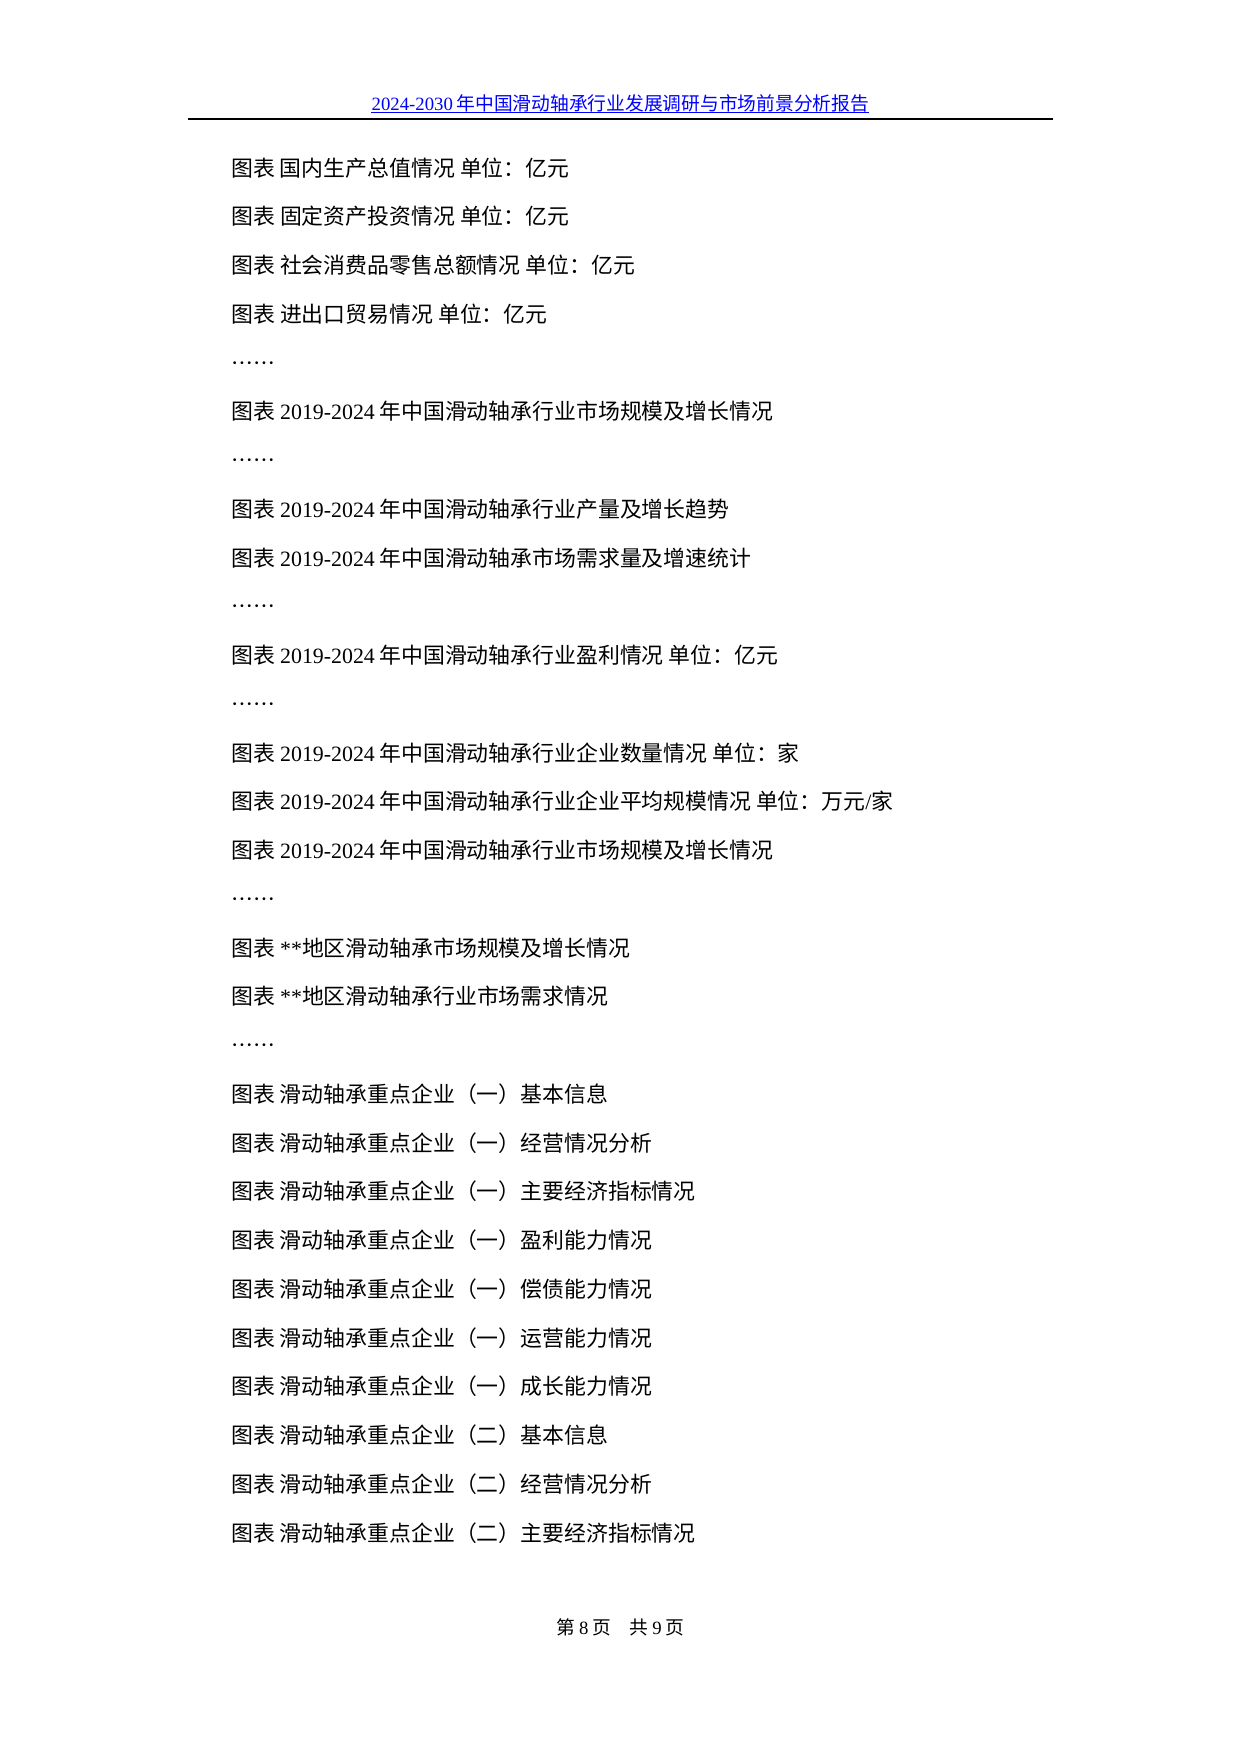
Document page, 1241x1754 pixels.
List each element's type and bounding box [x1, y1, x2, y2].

text [187, 150, 1053, 1548]
